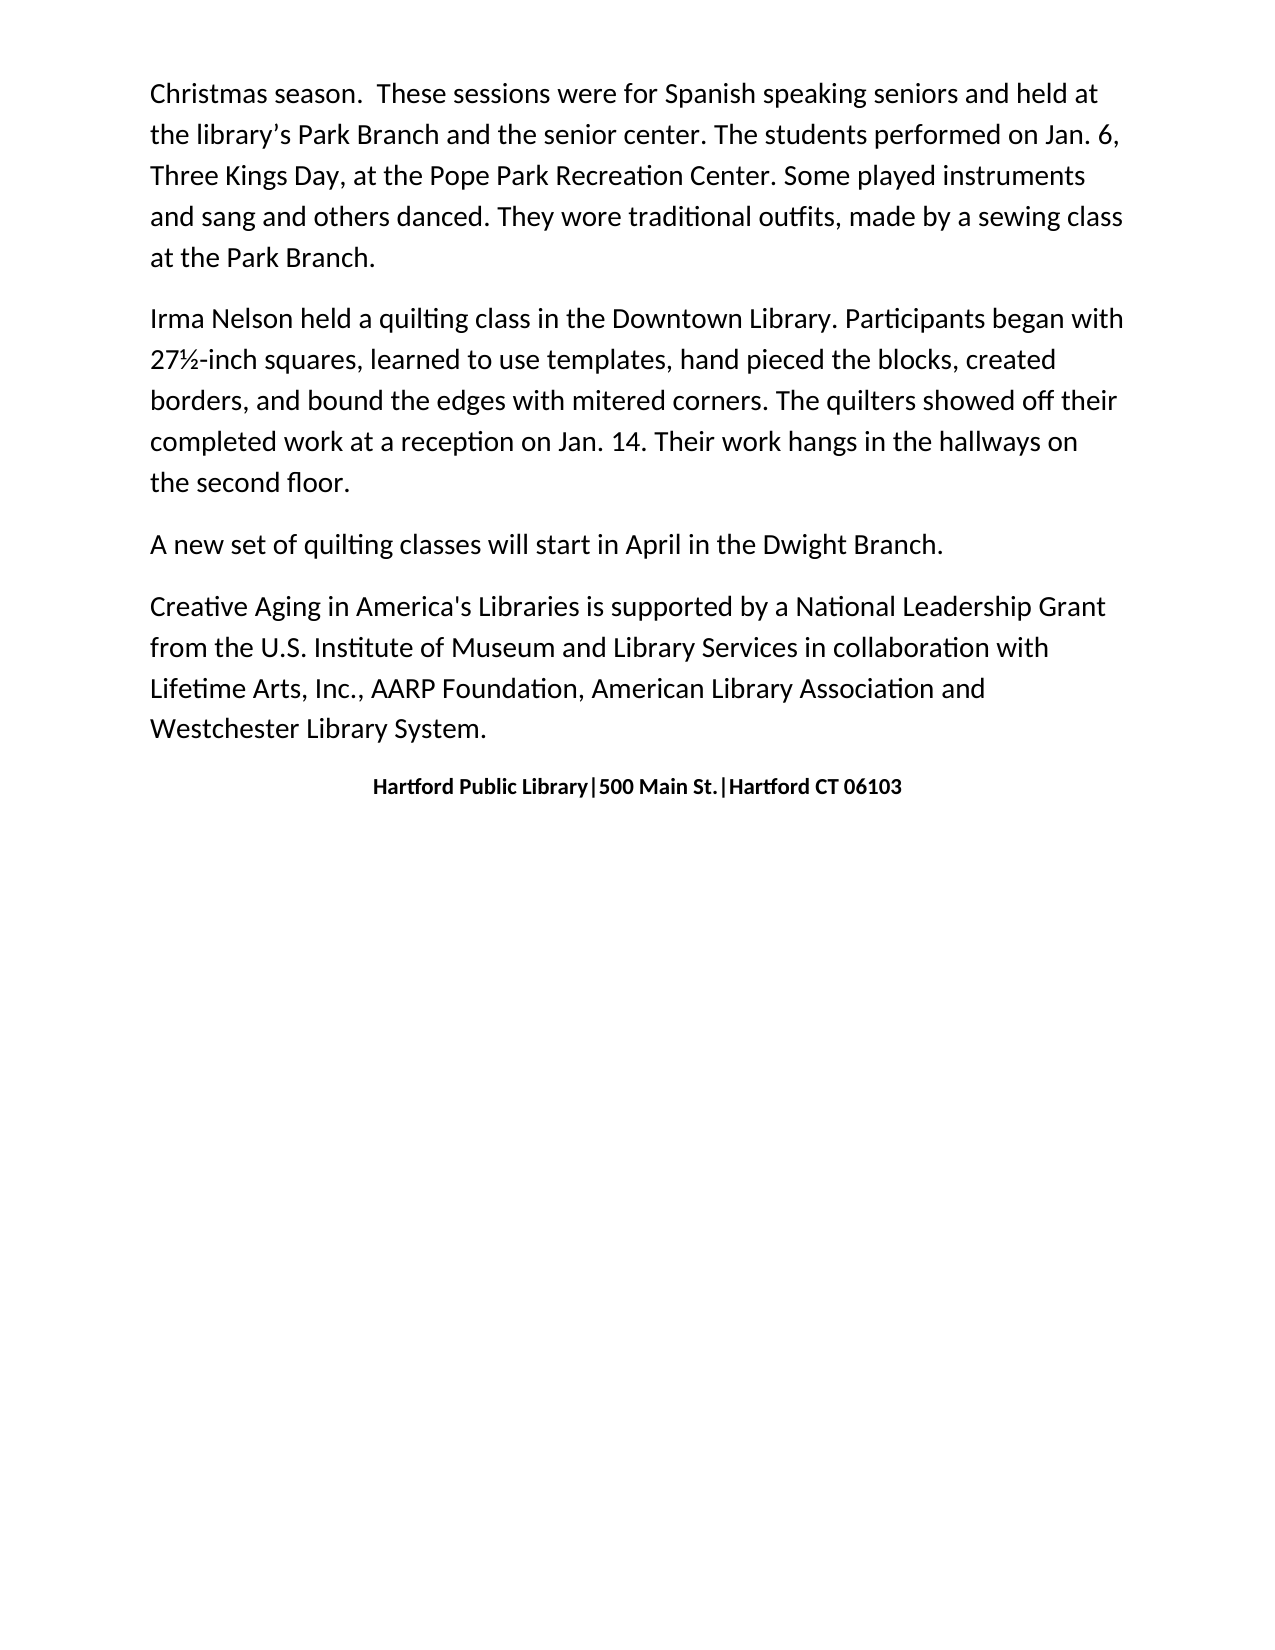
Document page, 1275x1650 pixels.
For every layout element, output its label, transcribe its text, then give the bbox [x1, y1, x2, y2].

text Irma Nelson held a quilting class in the Downtown Library. Participants began with 27½-inch squares, learned to use templates, hand pieced the blocks, created borders, and bound the edges with mitered corners. The quilters showed off their completed work at a reception on Jan. 14. Their work hangs in the hallways on the second floor. [150, 301, 1125, 500]
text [150, 75, 1125, 274]
text Hartford Public Library|500 Main St.|Hartford CT 06103 [150, 772, 1125, 800]
text A new set of quilting classes will start in April in the Dwight Branch. [150, 526, 1125, 562]
text Creative Aging in America's Libraries is supported by a National Leadership Grant from the U.S. Institute of Museum and Library Services in collaboration with Lifetime Arts, Inc., AARP Foundation, American Library Association and Westchester Library System. [150, 588, 1125, 746]
